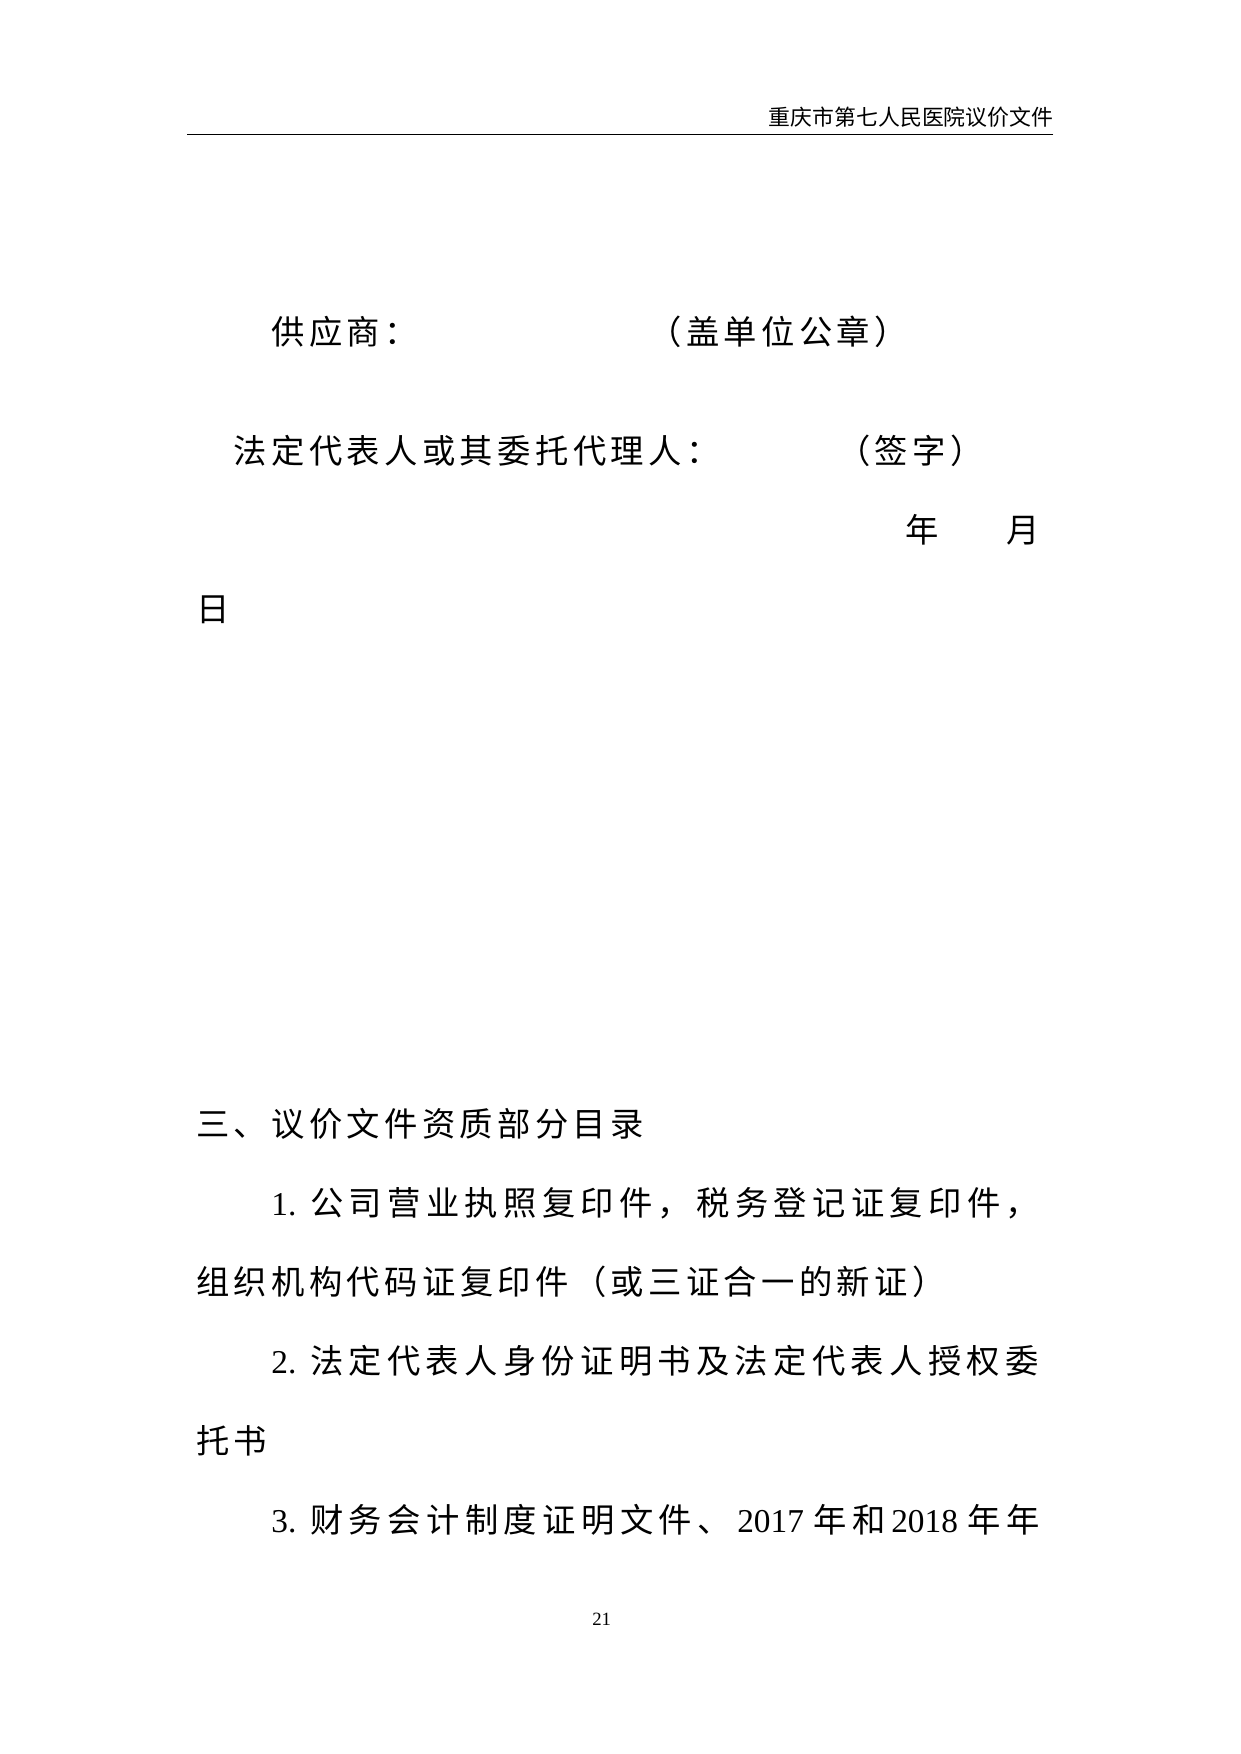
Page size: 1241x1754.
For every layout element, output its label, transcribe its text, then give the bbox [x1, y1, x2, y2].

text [196, 1478, 1044, 1557]
text 供应商： （盖单位公章） [196, 291, 1044, 370]
text 1.公司营业执照复印件，税务登记证复印件，组织机构代码证复印件（或三证合一的新证） [196, 1162, 1044, 1320]
text 2.法定代表人身份证明书及法定代表人授权委托书 [196, 1320, 1044, 1478]
text 法定代表人或其委托代理人： （签字） [196, 409, 1044, 489]
list 议价文件资质部分目录 [196, 1082, 1044, 1162]
text 年 月 日 [196, 489, 1044, 647]
